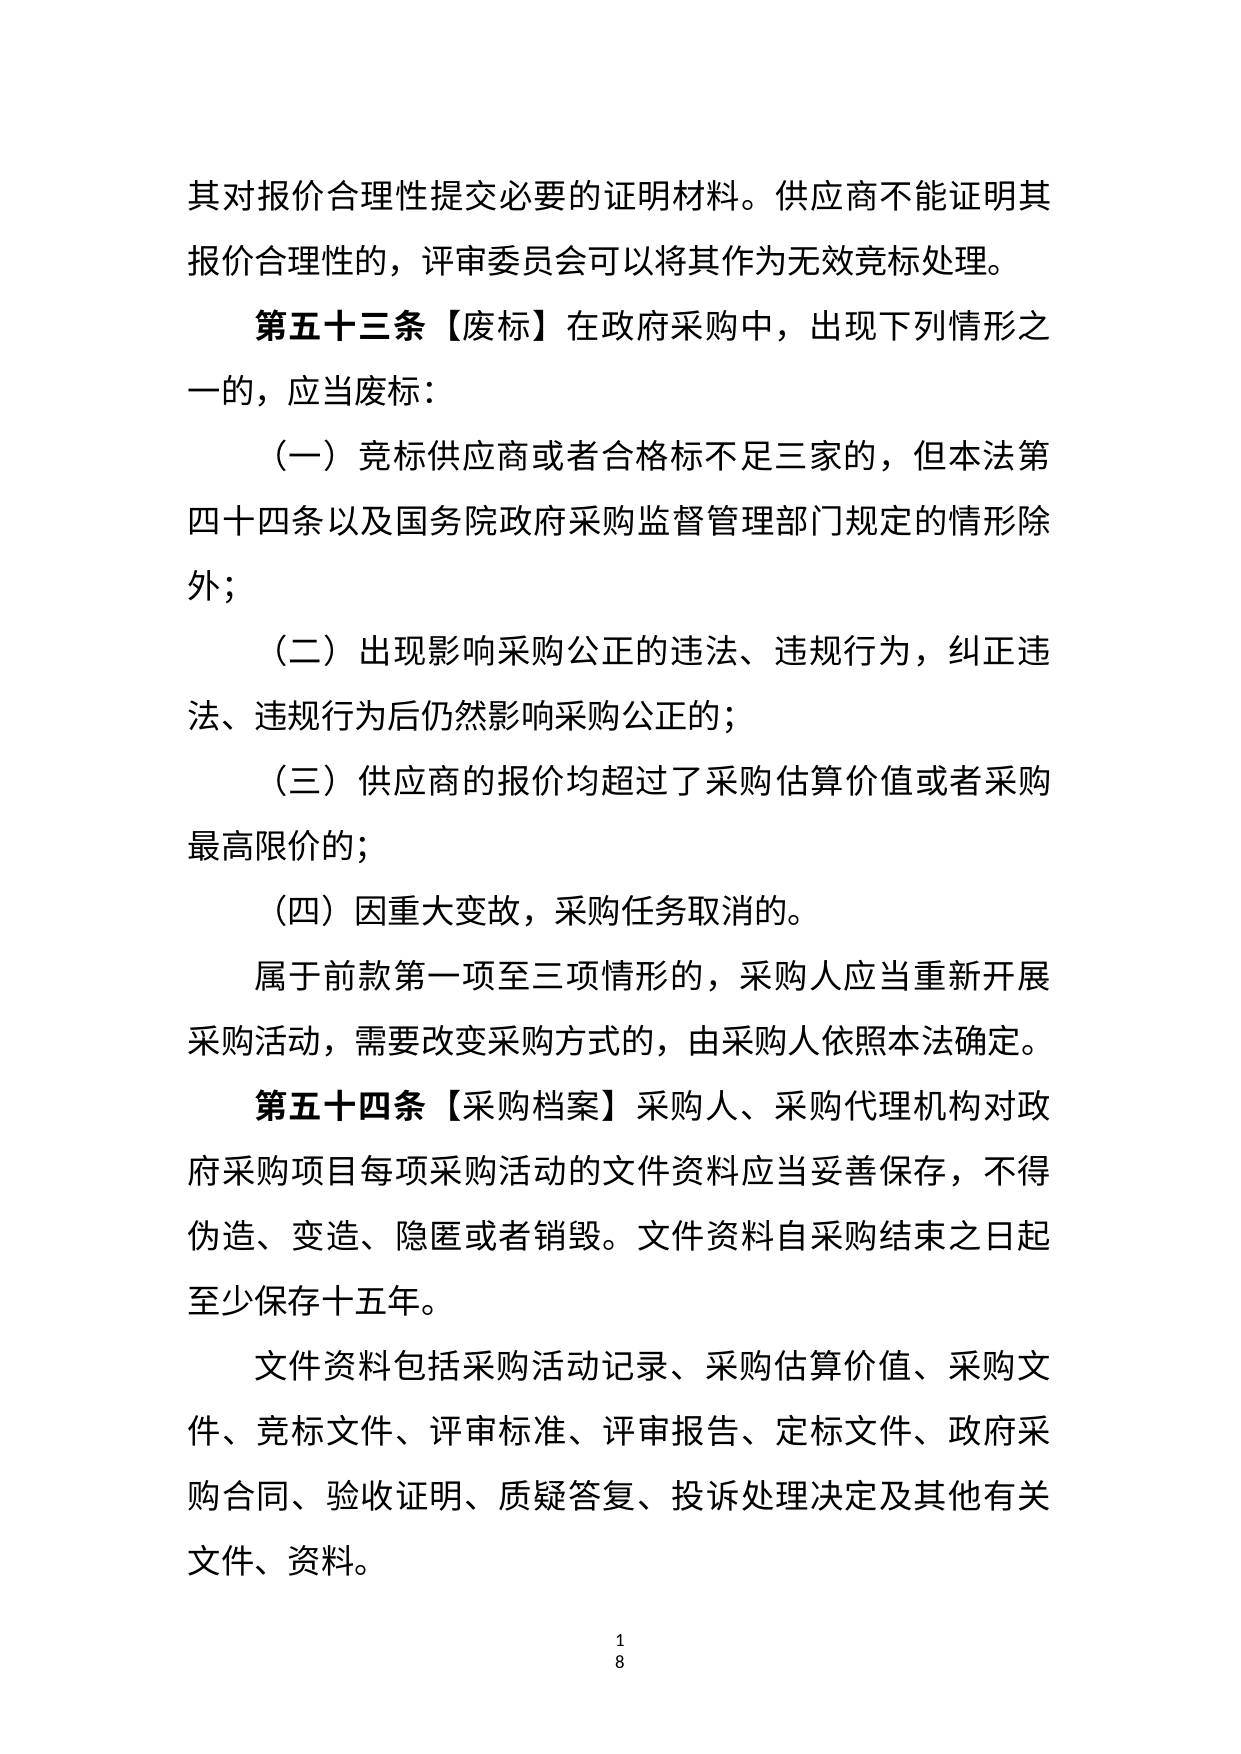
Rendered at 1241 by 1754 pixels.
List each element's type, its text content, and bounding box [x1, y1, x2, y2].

text 第五十四条【采购档案】采购人、采购代理机构对政府采购项目每项采购活动的文件资料应当妥善保存，不得伪造、变造、隐匿或者销毁。文件资料自采购结束之日起至少保存十五年。 [187, 1072, 1053, 1332]
text 第五十三条【废标】在政府采购中，出现下列情形之一的，应当废标： [187, 292, 1053, 422]
text （三）供应商的报价均超过了采购估算价值或者采购最高限价的； [187, 747, 1053, 877]
text （二）出现影响采购公正的违法、违规行为，纠正违法、违规行为后仍然影响采购公正的； [187, 617, 1053, 747]
text 属于前款第一项至三项情形的，采购人应当重新开展采购活动，需要改变采购方式的，由采购人依照本法确定。 [187, 942, 1053, 1072]
text 文件资料包括采购活动记录、采购估算价值、采购文件、竞标文件、评审标准、评审报告、定标文件、政府采购合同、验收证明、质疑答复、投诉处理决定及其他有关文件、资料。 [187, 1332, 1053, 1592]
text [187, 162, 1053, 292]
text （一）竞标供应商或者合格标不足三家的，但本法第四十四条以及国务院政府采购监督管理部门规定的情形除外； [187, 422, 1053, 617]
text （四）因重大变故，采购任务取消的。 [187, 877, 1053, 942]
